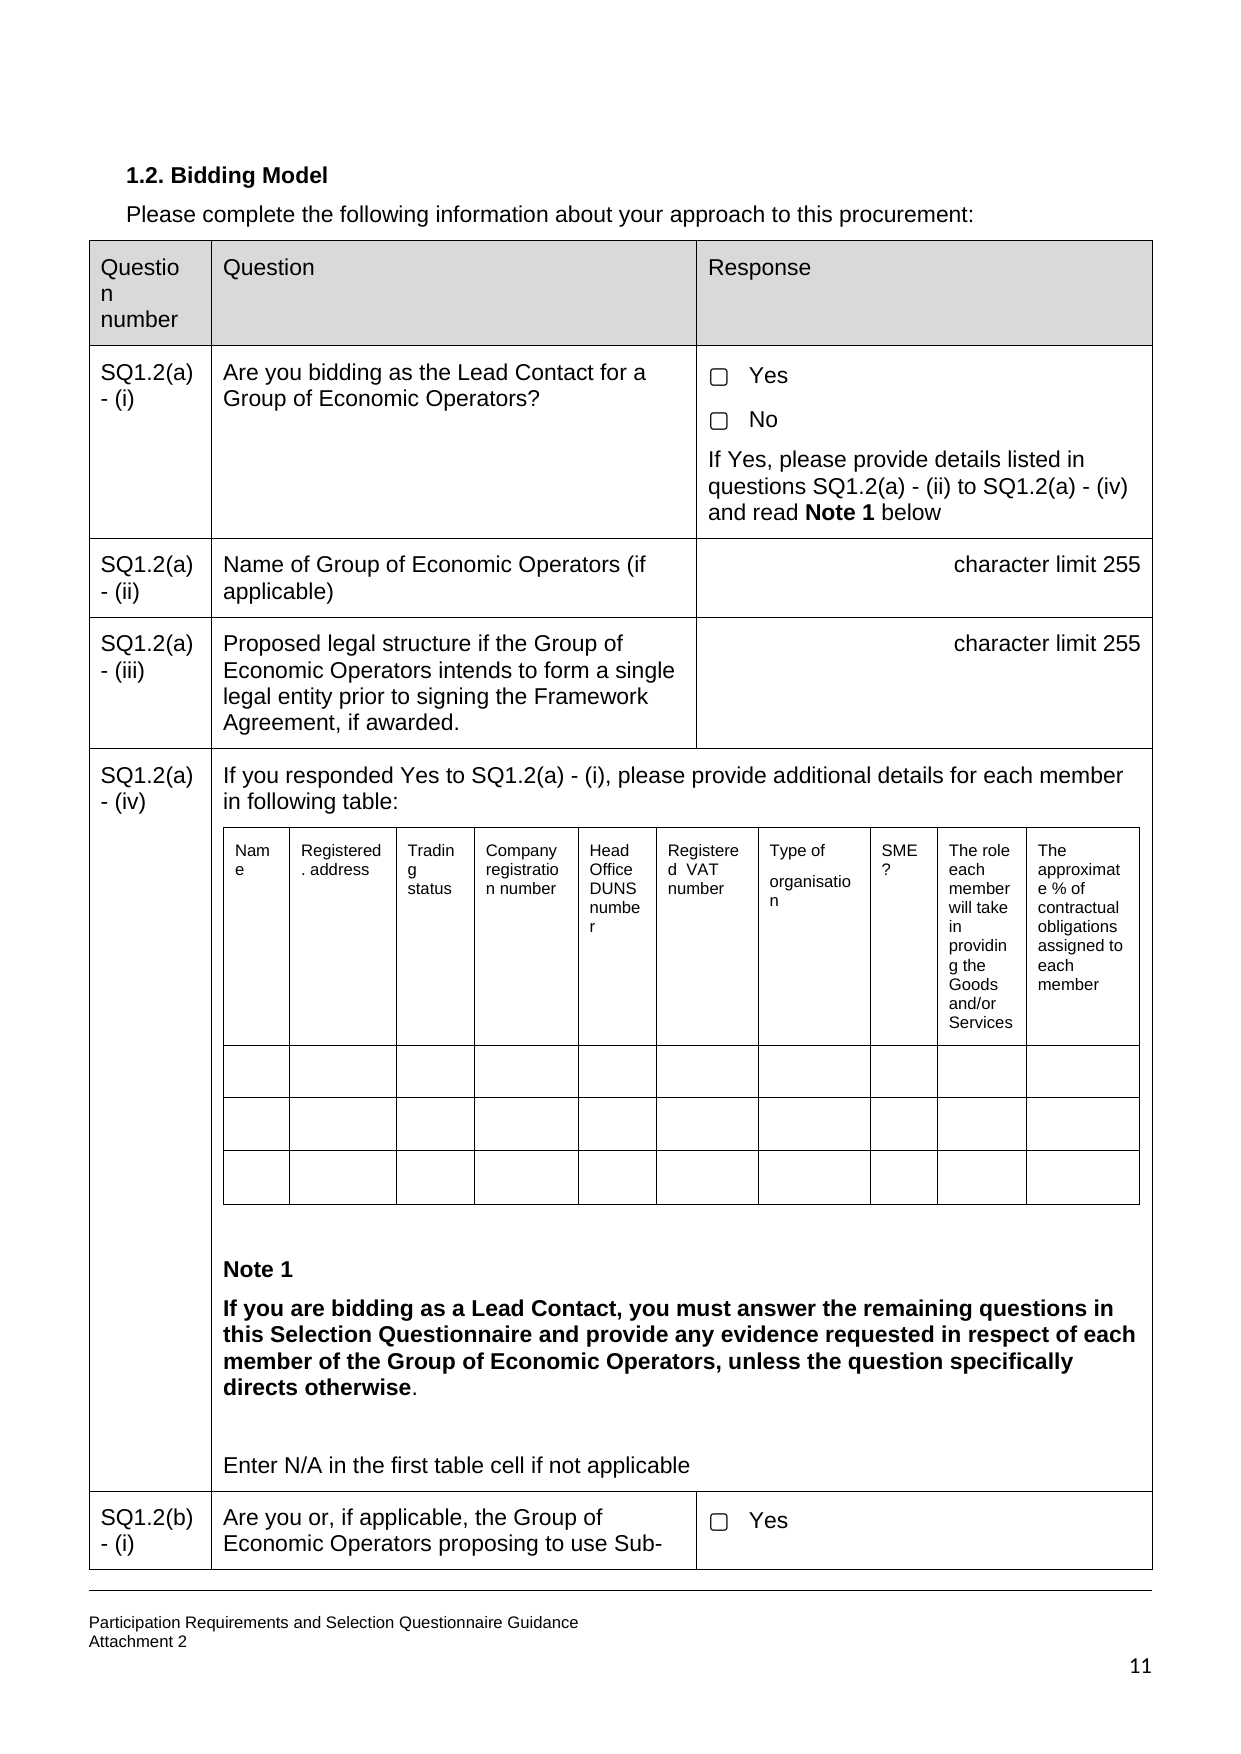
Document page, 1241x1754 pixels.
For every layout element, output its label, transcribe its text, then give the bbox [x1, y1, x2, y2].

table_cell If you responded Yes to SQ1.2(a) - (i), please provide additional details for each member in following table: Note 1 If you are bidding as a Lead Contact, you must answer the remaining questions in this Selection Questionnaire and provide any evidence requested in respect of each member of the Group of Economic Operators, unless the question specifically directs otherwise. Enter N/A in the first table cell if not applicable [212, 749, 1152, 1491]
table_cell Are you bidding as the Lead Contact for a Group of Economic Operators? [212, 346, 696, 538]
table_cell SQ1.2(a) - (ii) [90, 539, 211, 617]
table_header Question number [90, 241, 211, 345]
table_cell Proposed legal structure if the Group of Economic Operators intends to form a single legal entity prior to signing the Framework Agreement, if awarded. [212, 618, 696, 748]
table_cell ▢ Yes ▢ No [697, 1492, 1152, 1569]
table_cell SQ1.2(a) - (iii) [90, 618, 211, 748]
table_header Question [212, 241, 696, 345]
text 1.2. Bidding Model [126, 162, 1152, 189]
table_cell SQ1.2(a) - (iv) [90, 749, 211, 1491]
table_cell SQ1.2(a) - (i) [90, 346, 211, 538]
table_cell SQ1.2(b) - (i) [90, 1492, 211, 1569]
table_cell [212, 1492, 696, 1569]
table_cell character limit 255 [697, 618, 1152, 748]
text Please complete the following information about your approach to this procurement: [126, 201, 1152, 228]
table_cell ▢ Yes ▢ No If Yes, please provide details listed in questions SQ1.2(a) - (ii) to SQ1.2(a) - (iv) and read Note 1 below [697, 346, 1152, 538]
table_cell Name of Group of Economic Operators (if applicable) [212, 539, 696, 617]
table_cell character limit 255 [697, 539, 1152, 617]
table_header Response [697, 241, 1152, 345]
